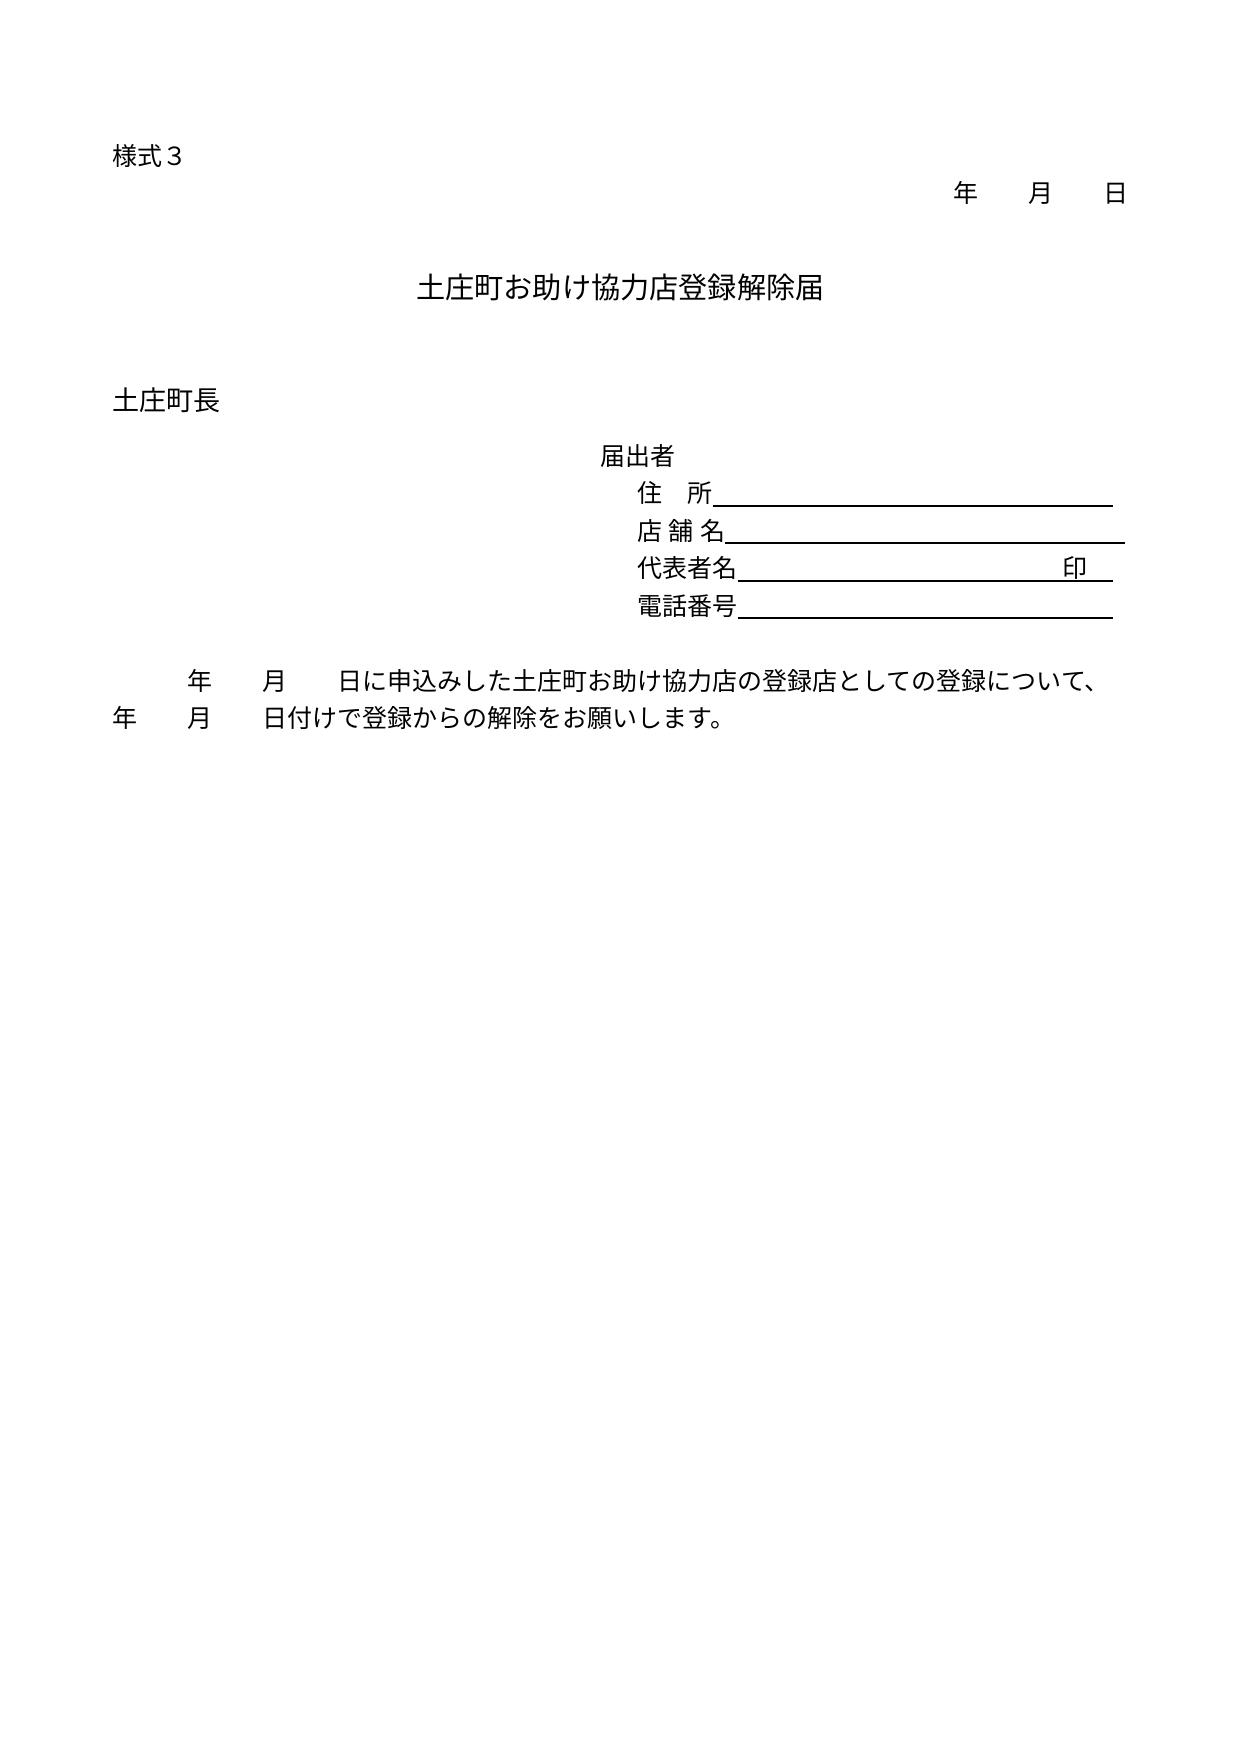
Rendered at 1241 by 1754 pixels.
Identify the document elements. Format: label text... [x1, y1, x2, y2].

text 土庄町長 [112, 361, 1128, 436]
text 土庄町お助け協力店登録解除届 [112, 248, 1128, 323]
text 年 月 日に申込みした土庄町お助け協力店の登録店としての登録について、 年 月 日付けで登録からの解除をお願いします。 [112, 661, 1128, 736]
text 電話番号 [112, 586, 1128, 623]
text 様式３ [112, 136, 1128, 173]
text 届出者 [112, 436, 1128, 473]
text 店舗名 [112, 511, 1128, 548]
text 代表者名 印 [112, 548, 1128, 586]
text 年 月 日 [112, 173, 1128, 211]
text 住所 [112, 473, 1128, 511]
